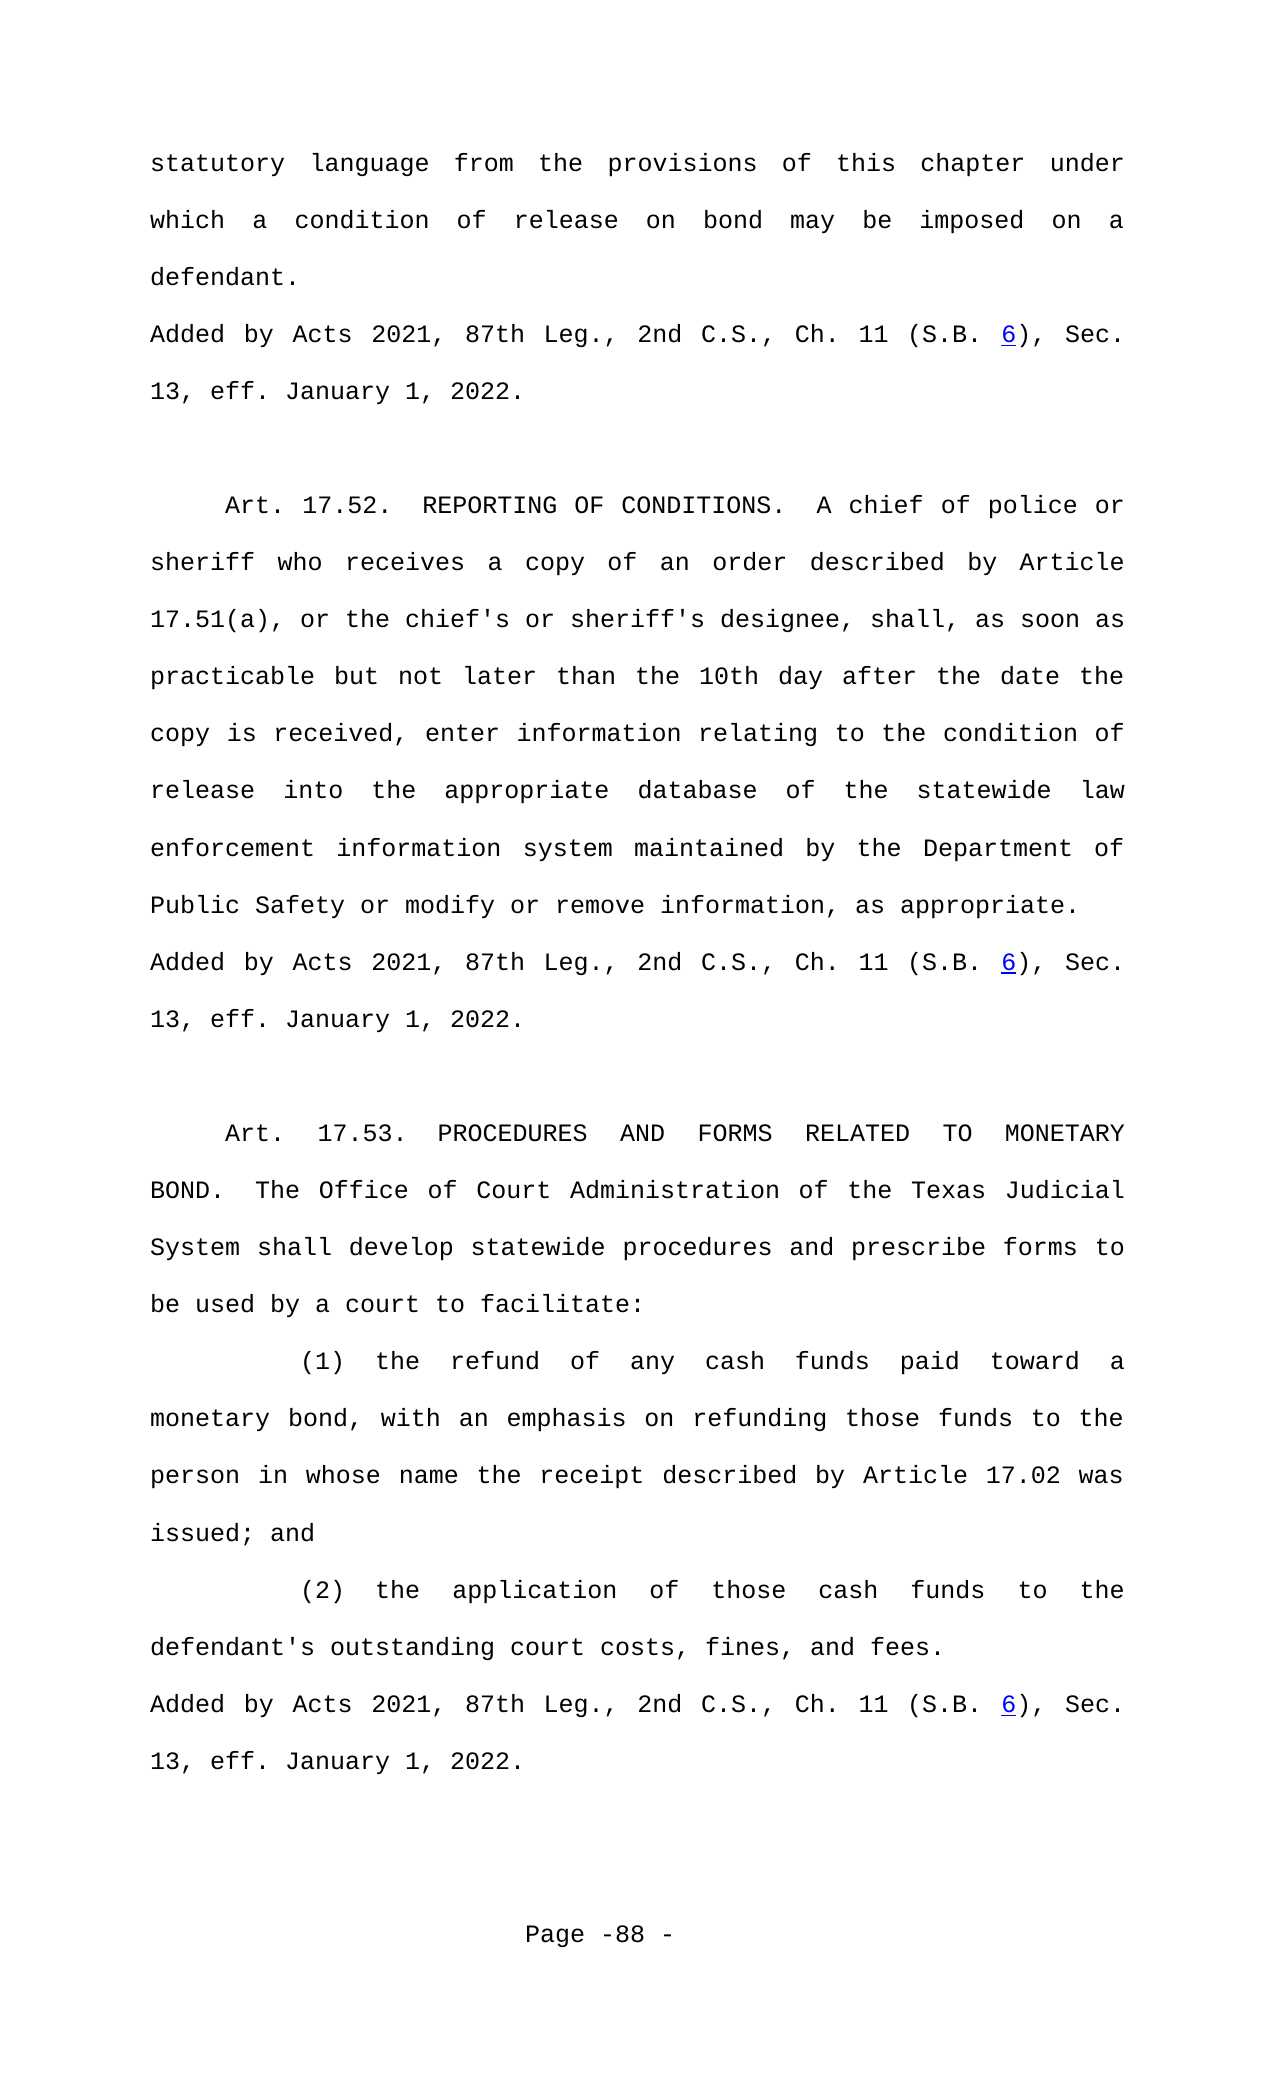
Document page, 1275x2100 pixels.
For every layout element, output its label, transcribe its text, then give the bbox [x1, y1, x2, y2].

text Art. 17.53. PROCEDURES AND FORMS RELATED TO MONETARY BOND. The Office of Court Administration of the Texas Judicial System shall develop statewide procedures and prescribe forms to be used by a court to facilitate: [150, 1120, 1125, 1320]
text Art. 17.52. REPORTING OF CONDITIONS. A chief of police or sheriff who receives a copy of an order described by Article 17.51(a), or the chief's or sheriff's designee, shall, as soon as practicable but not later than the 10th day after the date the copy is received, enter information relating to the condition of release into the appropriate database of the statewide law enforcement information system maintained by the Department of Public Safety or modify or remove information, as appropriate. [150, 492, 1125, 921]
text Added by Acts 2021, 87th Leg., 2nd C.S., Ch. 11 (S.B. 6), Sec. 13, eff. January 1, 2022. [150, 321, 1125, 407]
text (2) the application of those cash funds to the defendant's outstanding court costs, fines, and fees. [150, 1577, 1125, 1663]
text Added by Acts 2021, 87th Leg., 2nd C.S., Ch. 11 (S.B. 6), Sec. 13, eff. January 1, 2022. [150, 949, 1125, 1035]
text Added by Acts 2021, 87th Leg., 2nd C.S., Ch. 11 (S.B. 6), Sec. 13, eff. January 1, 2022. [150, 1691, 1125, 1777]
text (1) the refund of any cash funds paid toward a monetary bond, with an emphasis on refunding those funds to the person in whose name the receipt described by Article 17.02 was issued; and [150, 1349, 1125, 1548]
